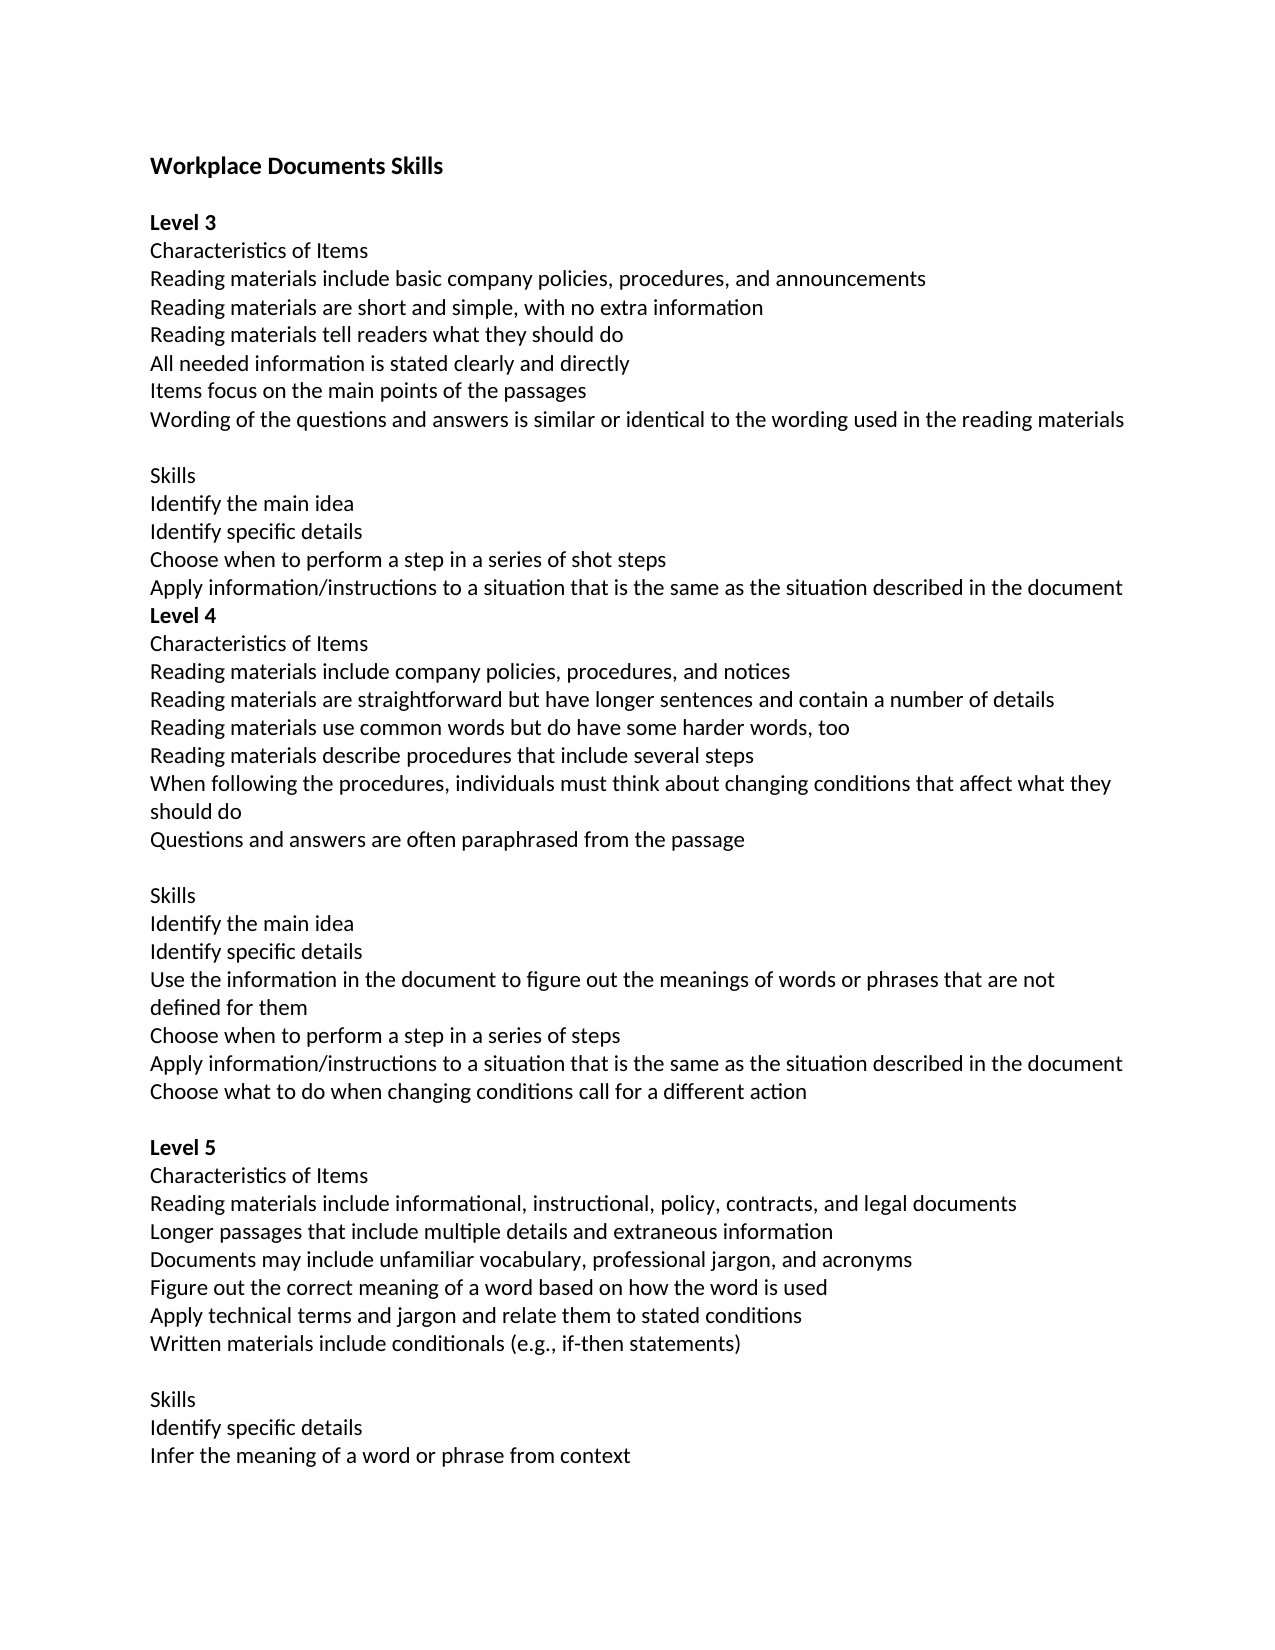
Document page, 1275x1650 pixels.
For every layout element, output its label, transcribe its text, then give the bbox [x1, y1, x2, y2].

text Reading materials describe procedures that include several steps [150, 741, 1125, 769]
text Apply technical terms and jargon and relate them to stated conditions [150, 1301, 1125, 1329]
text Reading materials tell readers what they should do [150, 321, 1125, 349]
text Apply information/instructions to a situation that is the same as the situation described in the document [150, 1049, 1125, 1077]
text Level 5 [150, 1133, 1125, 1161]
text Identify specific details [150, 937, 1125, 965]
text Identify specific details [150, 1413, 1125, 1441]
text Choose when to perform a step in a series of steps [150, 1021, 1125, 1049]
text Characteristics of Items [150, 237, 1125, 264]
text When following the procedures, individuals must think about changing conditions that affect what they should do [150, 769, 1125, 825]
text Use the information in the document to figure out the meanings of words or phrases that are not defined for them [150, 965, 1125, 1021]
text Documents may include unfamiliar vocabulary, professional jargon, and acronyms [150, 1245, 1125, 1273]
text Skills [150, 461, 1125, 489]
text Questions and answers are often paraphrased from the passage [150, 825, 1125, 853]
text Identify the main idea [150, 489, 1125, 517]
text All needed information is stated clearly and directly [150, 349, 1125, 377]
text Figure out the correct meaning of a word based on how the word is used [150, 1273, 1125, 1301]
text Infer the meaning of a word or phrase from context [150, 1441, 1125, 1469]
text Identify specific details [150, 517, 1125, 545]
text Reading materials use common words but do have some harder words, too [150, 713, 1125, 741]
text Characteristics of Items [150, 629, 1125, 657]
text Workplace Documents Skills [150, 150, 1125, 181]
text Level 3 [150, 208, 1125, 237]
text Choose when to perform a step in a series of shot steps [150, 545, 1125, 573]
text Longer passages that include multiple details and extraneous information [150, 1217, 1125, 1245]
text Reading materials are straightforward but have longer sentences and contain a number of details [150, 685, 1125, 713]
text Written materials include conditionals (e.g., if-then statements) [150, 1329, 1125, 1357]
text Reading materials include basic company policies, procedures, and announcements [150, 264, 1125, 293]
text Identify the main idea [150, 909, 1125, 937]
text Wording of the questions and answers is similar or identical to the wording used in the reading materials [150, 405, 1125, 433]
text Reading materials include informational, instructional, policy, contracts, and legal documents [150, 1189, 1125, 1217]
text Level 4 [150, 601, 1125, 629]
text Reading materials are short and simple, with no extra information [150, 293, 1125, 321]
text Skills [150, 881, 1125, 909]
text Items focus on the main points of the passages [150, 377, 1125, 405]
text Skills [150, 1385, 1125, 1413]
text Choose what to do when changing conditions call for a different action [150, 1077, 1125, 1105]
text Apply information/instructions to a situation that is the same as the situation described in the document [150, 573, 1125, 601]
text Reading materials include company policies, procedures, and notices [150, 657, 1125, 685]
text Characteristics of Items [150, 1161, 1125, 1189]
